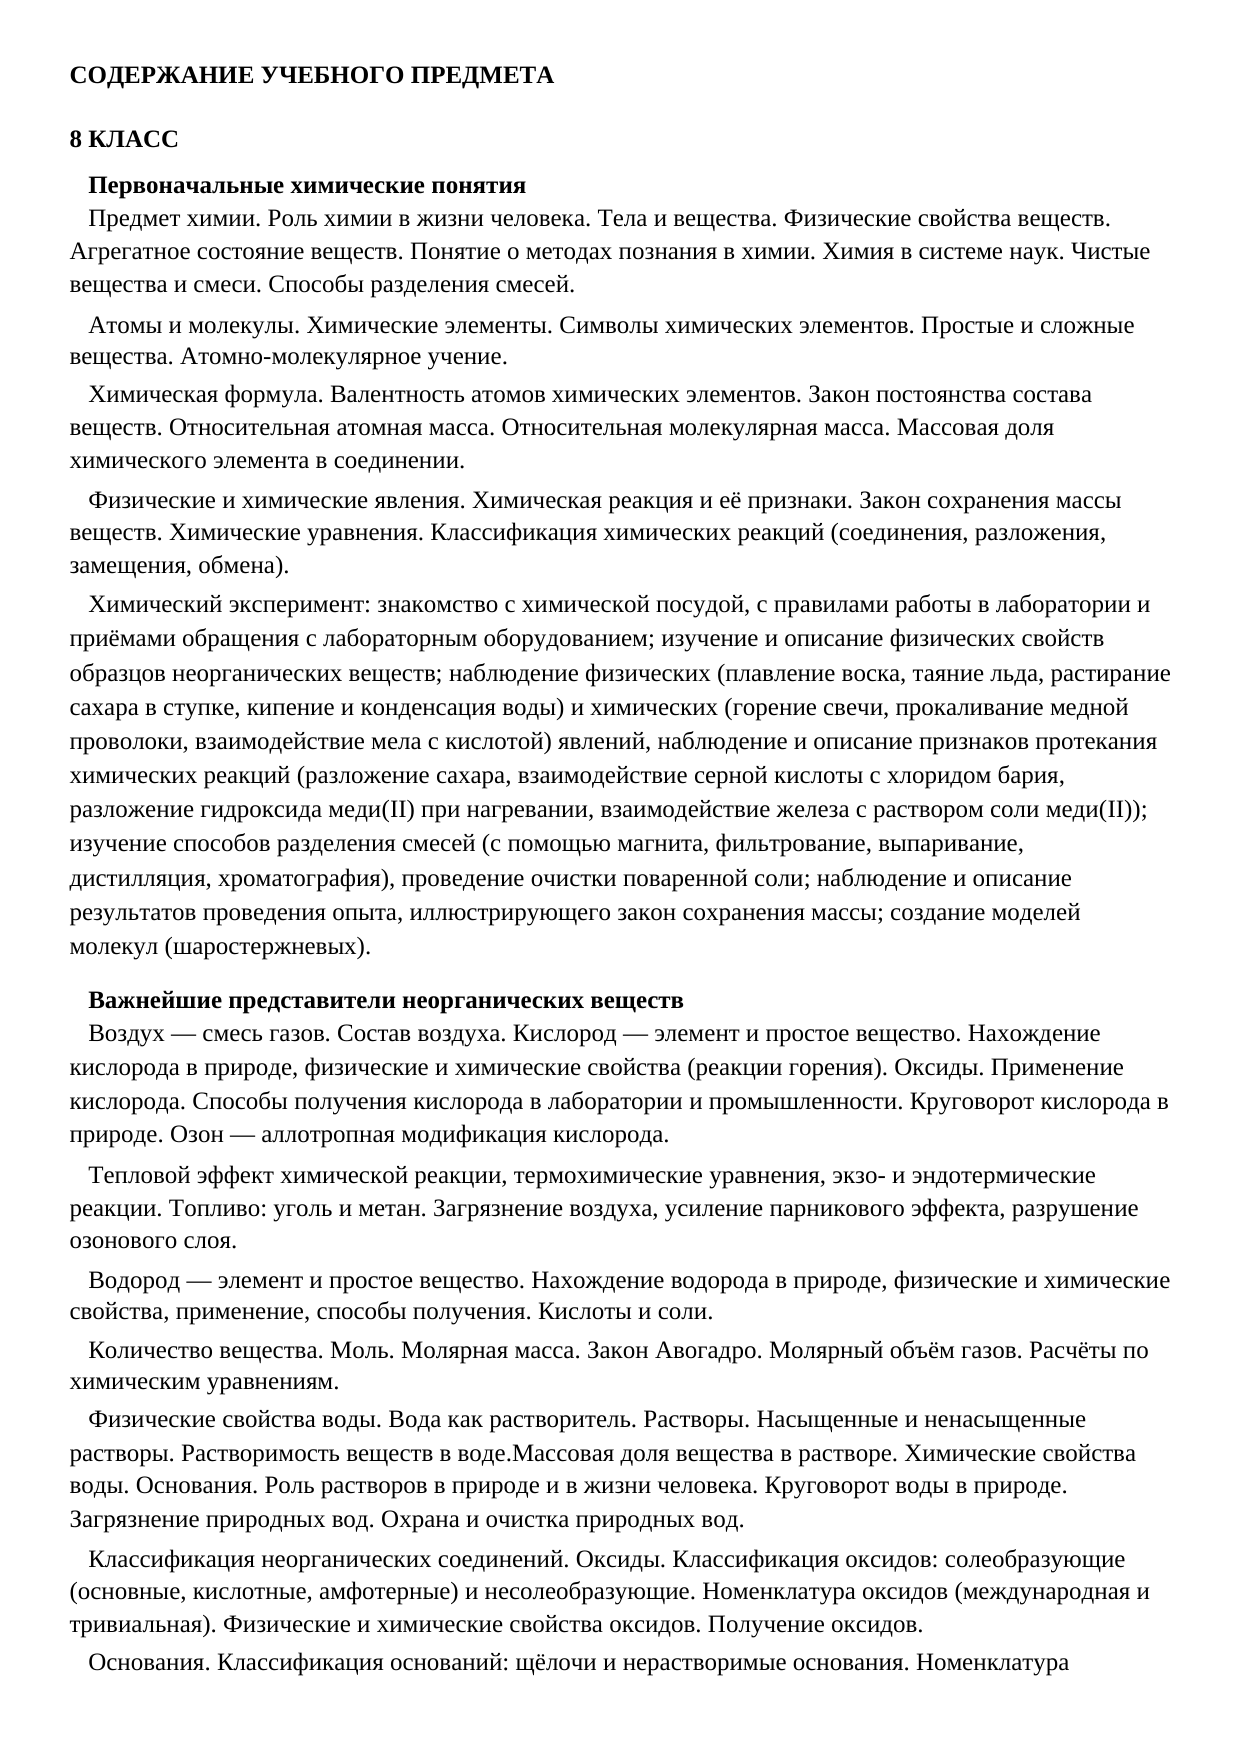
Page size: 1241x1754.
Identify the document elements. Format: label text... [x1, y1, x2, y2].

text Физические свойства воды. Вода как растворитель. Растворы. Насыщенные и ненасыщенные растворы. Растворимость веществ в воде.Массовая доля вещества в растворе. Химические свойства воды. Основания. Роль растворов в природе и в жизни человека. Круговорот воды в природе. Загрязнение природных вод. Охрана и очистка природных вод. [69, 1404, 1144, 1532]
text Водород — элемент и простое вещество. Нахождение водорода в природе, физические и химические свойства, применение, способы получения. Кислоты и соли. [69, 1265, 1174, 1325]
text Первоначальные химические понятия Предмет химии. Роль химии в жизни человека. Тела и вещества. Физические свойства веществ. Агрегатное состояние веществ. Понятие о методах познания в химии. Химия в системе наук. Чистые вещества и смеси. Способы разделения смесей. [69, 170, 1159, 298]
text Физические и химические явления. Химическая реакция и её признаки. Закон сохранения массы веществ. Химические уравнения. Классификация химических реакций (соединения, разложения, замещения, обмена). [69, 485, 1129, 578]
text 8 КЛАСС [69, 125, 1174, 153]
text Химическая формула. Валентность атомов химических элементов. Закон постоянства состава веществ. Относительная атомная масса. Относительная молекулярная масса. Массовая доля химического элемента в соединении. [69, 379, 1099, 474]
text Химический эксперимент: знакомство с химической посудой, с правилами работы в лаборатории и приёмами обращения с лабораторным оборудованием; изучение и описание физических свойств образцов неорганических веществ; наблюдение физических (плавление воска, таяние льда, растирание сахара в ступке, кипение и конденсация воды) и химических (горение свечи, прокаливание медной проволоки, взаимодействие мела с кислотой) явлений, наблюдение и описание признаков протекания химических реакций (разложение сахара, взаимодействие серной кислоты с хлоридом бария, разложение гидроксида меди(II) при нагревании, взаимодействие железа с раствором соли меди(II)); изучение способов разделения смесей (с помощью магнита, фильтрование, выпаривание, дистилляция, хроматография), проведение очистки поваренной соли; наблюдение и описание результатов проведения опыта, иллюстрирующего закон сохранения массы; создание моделей молекул (шаростержневых). [69, 589, 1174, 960]
text Атомы и молекулы. Химические элементы. Символы химических элементов. Простые и сложные вещества. Атомно-молекулярное учение. [69, 310, 1144, 370]
text Тепловой эффект химической реакции, термохимические уравнения, экзо- и эндотермические реакции. Топливо: уголь и метан. Загрязнение воздуха, усиление парникового эффекта, разрушение озонового слоя. [69, 1161, 1144, 1254]
text СОДЕРЖАНИЕ УЧЕБНОГО ПРЕДМЕТА [69, 62, 1174, 89]
text Основания. Классификация оснований: щёлочи и нерастворимые основания. Номенклатура [88, 1648, 1174, 1676]
text Количество вещества. Моль. Молярная масса. Закон Авогадро. Молярный объём газов. Расчёты по химическим уравне​ниям. [69, 1335, 1159, 1395]
text Важнейшие представители неорганических веществ Воздух — смесь газов. Состав воздуха. Кислород — элемент и простое вещество. Нахождение кислорода в природе, физические и химические свойства (реакции горения). Оксиды. Применение кислорода. Способы получения кислорода в лаборатории и промышленности. Круговорот кислорода в природе. Озон — аллотропная модификация кислорода. [69, 985, 1174, 1148]
text Классификация неорганических соединений. Оксиды. Классификация оксидов: солеобразующие (основные, кислотные, амфотерные) и несолеобразующие. Номенклатура оксидов (международная и тривиальная). Физические и химические свойства оксидов. Получение оксидов. [69, 1544, 1159, 1637]
